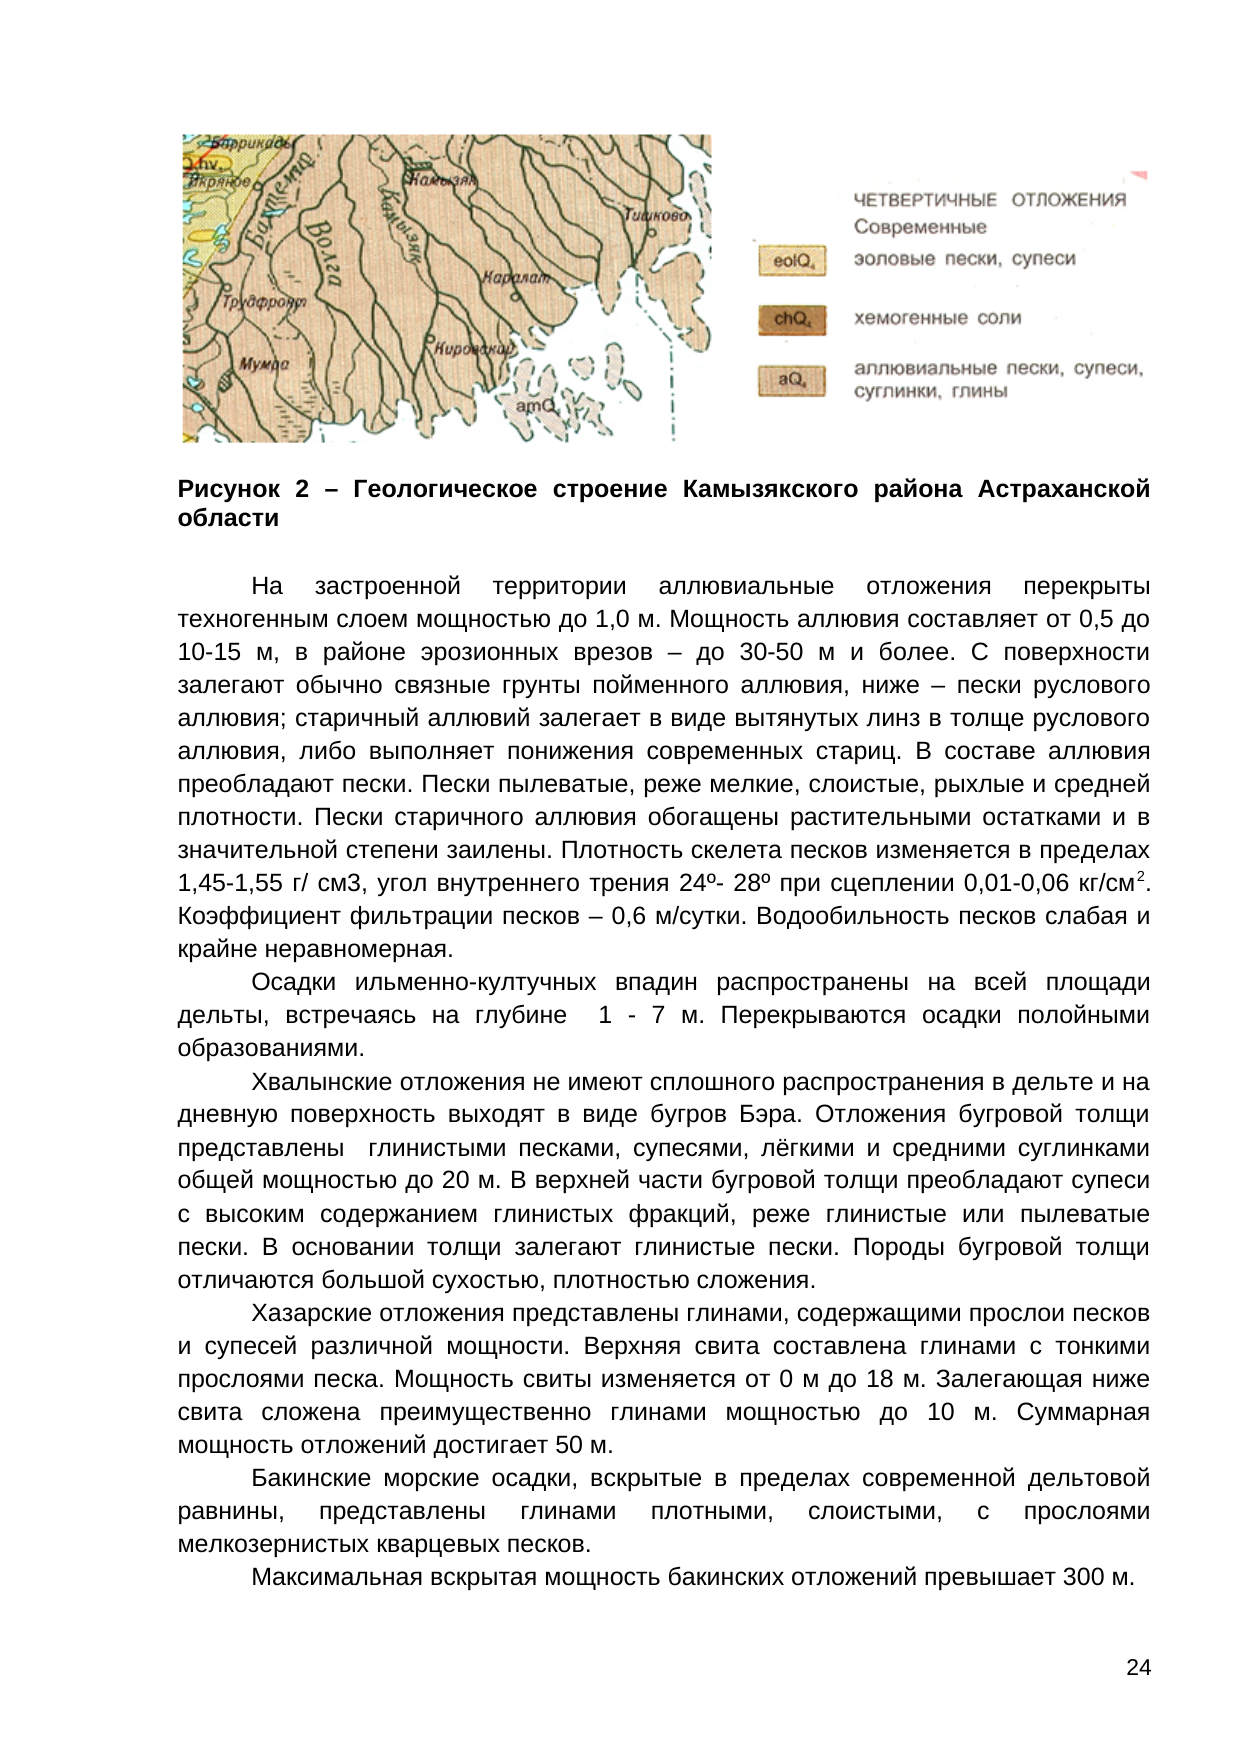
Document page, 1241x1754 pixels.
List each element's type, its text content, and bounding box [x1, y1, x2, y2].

text Максимальная вскрытая мощность бакинских отложений превышает . [177, 1562, 1152, 1591]
text Рисунок 2 – Геологическое строение Камызякского района Астраханской области [177, 474, 1152, 532]
text Осадки ильменно-култучных впадин распространены на всей площади дельты, встречаясь на глубине 1 - . Перекрываются осадки полойными образованиями. [177, 967, 1152, 1062]
text Хвалынские отложения не имеют сплошного распространения в дельте и на дневную поверхность выходят в виде бугров Бэра. Отложения бугровой толщи представлены глинистыми песками, супесями, лёгкими и средними суглинками общей мощностью до . В верхней части бугровой толщи преобладают супеси с высоким содержанием глинистых фракций, реже глинистые или пылеватые пески. В основании толщи залегают глинистые пески. Породы бугровой толщи отличаются большой сухостью, плотностью сложения. [177, 1066, 1152, 1293]
text Хазарские отложения представлены глинами, содержащими прослои песков и супесей различной мощности. Верхняя свита составлена глинами с тонкими прослоями песка. Мощность свиты изменяется от до . Залегающая ниже свита сложена преимущественно глинами мощностью до . Суммарная мощность отложений достигает . [177, 1298, 1152, 1458]
text На застроенной территории аллювиальные отложения перекрыты техногенным слоем мощностью до . Мощность аллювия составляет от 0,5 до 10-, в районе эрозионных врезов – до 30- и более. С поверхности залегают обычно связные грунты пойменного аллювия, ниже – пески руслового аллювия; старичный аллювий залегает в виде вытянутых линз в толще руслового аллювия, либо выполняет понижения современных стариц. В составе аллювия преобладают пески. Пески пылеватые, реже мелкие, слоистые, рыхлые и средней плотности. Пески старичного аллювия обогащены растительными остатками и в значительной степени заилены. Плотность скелета песков изменяется в пределах 1,45-1,55 г/ см3, угол внутреннего трения 24º- 28º при сцеплении 0,01-0,06 кг/см2. Коэффициент фильтрации песков – 0,6 м/сутки. Водообильность песков слабая и крайне неравномерная. [177, 571, 1152, 963]
picture [177, 118, 1152, 446]
text Бакинские морские осадки, вскрытые в пределах современной дельтовой равнины, представлены глинами плотными, слоистыми, с прослоями мелкозернистых кварцевых песков. [177, 1463, 1152, 1557]
